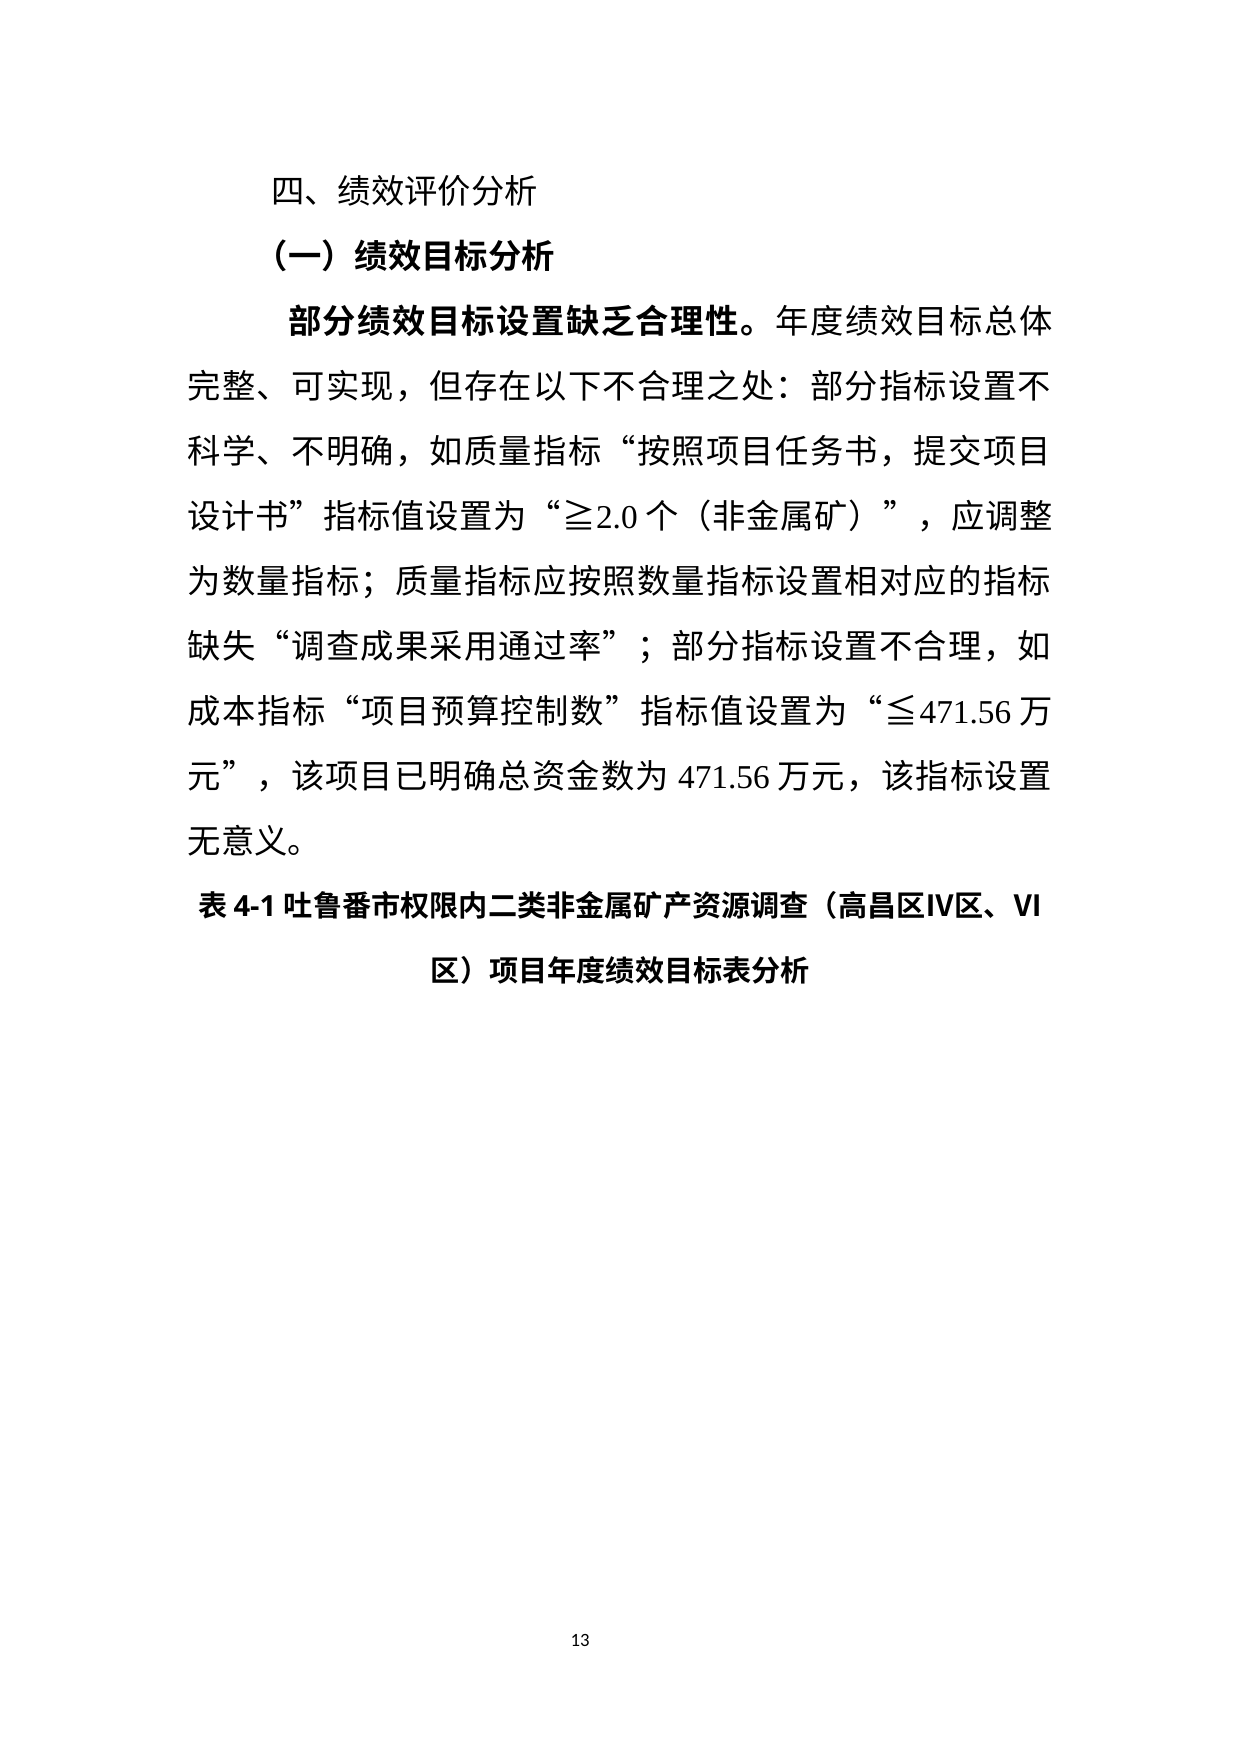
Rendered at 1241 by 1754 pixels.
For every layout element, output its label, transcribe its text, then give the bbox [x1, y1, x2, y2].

text 四、绩效评价分析 [187, 156, 1053, 221]
text （一）绩效目标分析 [187, 221, 1053, 286]
text 表4-1 吐鲁番市权限内二类非金属矿产资源调查（高昌区Ⅳ区、Ⅵ区）项目年度绩效目标表分析 [187, 871, 1053, 1001]
text 部分绩效目标设置缺乏合理性。年度绩效目标总体完整、可实现，但存在以下不合理之处：部分指标设置不科学、不明确，如质量指标“按照项目任务书，提交项目设计书”指标值设置为“≧2.0个（非金属矿）”，应调整为数量指标；质量指标应按照数量指标设置相对应的指标，缺失“调查成果采用通过率”；部分指标设置不合理，如成本指标“项目预算控制数”指标值设置为“≦471.56万元”，该项目已明确总资金数为471.56万元，该指标设置无意义。 [187, 286, 1053, 871]
